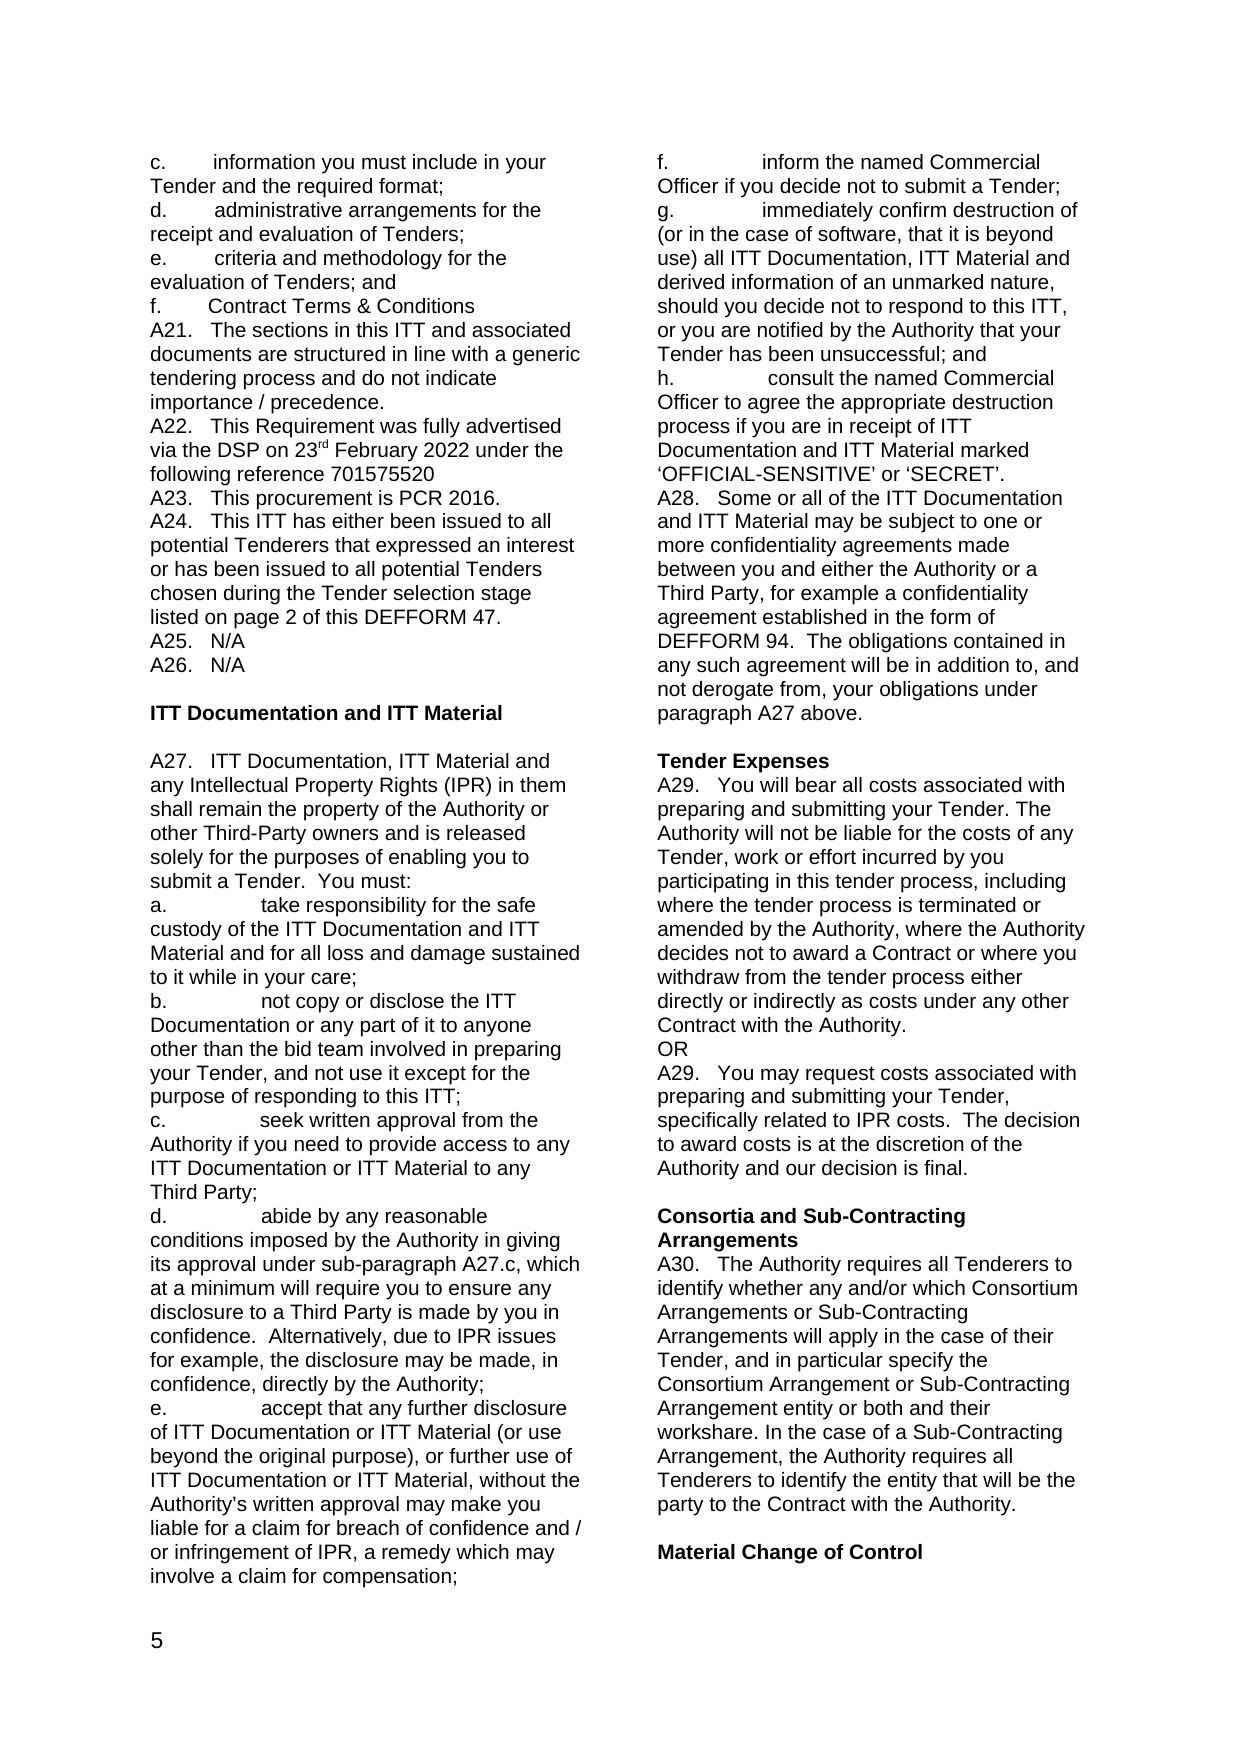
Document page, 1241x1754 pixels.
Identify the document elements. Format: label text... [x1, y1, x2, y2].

text A29. You may request costs associated with preparing and submitting your Tender, specifically related to IPR costs. The decision to award costs is at the discretion of the Authority and our decision is final. [657, 1060, 1090, 1180]
text f. Contract Terms & Conditions [150, 294, 583, 318]
text e. accept that any further disclosure of ITT Documentation or ITT Material (or use beyond the original purpose), or further use of ITT Documentation or ITT Material, without the Authority’s written approval may make you liable for a claim for breach of confidence and / or infringement of IPR, a remedy which may involve a claim for compensation; [150, 1396, 583, 1587]
text Consortia and Sub-Contracting Arrangements [657, 1204, 1090, 1252]
text A27. ITT Documentation, ITT Material and any Intellectual Property Rights (IPR) in them shall remain the property of the Authority or other Third-Party owners and is released solely for the purposes of enabling you to submit a Tender. You must: [150, 749, 583, 893]
text a. take responsibility for the safe custody of the ITT Documentation and ITT Material and for all loss and damage sustained to it while in your care; [150, 893, 583, 988]
text d. administrative arrangements for the receipt and evaluation of Tenders; [150, 198, 583, 246]
text OR [657, 1036, 1090, 1060]
text Material Change of Control [657, 1539, 1090, 1563]
text A23. This procurement is PCR 2016. [150, 485, 583, 509]
text A22. This Requirement was fully advertised via the DSP on 23rd February 2022 under the following reference 701575520 [150, 413, 583, 485]
text A28. Some or all of the ITT Documentation and ITT Material may be subject to one or more confidentiality agreements made between you and either the Authority or a Third Party, for example a confidentiality agreement established in the form of DEFFORM 94. The obligations contained in any such agreement will be in addition to, and not derogate from, your obligations under paragraph A27 above. [657, 485, 1090, 725]
text g. immediately confirm destruction of (or in the case of software, that it is beyond use) all ITT Documentation, ITT Material and derived information of an unmarked nature, should you decide not to respond to this ITT, or you are notified by the Authority that your Tender has been unsuccessful; and [657, 198, 1090, 366]
text c. information you must include in your Tender and the required format; [150, 150, 583, 198]
text c. seek written approval from the Authority if you need to provide access to any ITT Documentation or ITT Material to any Third Party; [150, 1108, 583, 1204]
text A29. You will bear all costs associated with preparing and submitting your Tender. The Authority will not be liable for the costs of any Tender, work or effort incurred by you participating in this tender process, including where the tender process is terminated or amended by the Authority, where the Authority decides not to award a Contract or where you withdraw from the tender process either directly or indirectly as costs under any other Contract with the Authority. [657, 773, 1090, 1036]
text A30. The Authority requires all Tenderers to identify whether any and/or which Consortium Arrangements or Sub-Contracting Arrangements will apply in the case of their Tender, and in particular specify the Consortium Arrangement or Sub-Contracting Arrangement entity or both and their workshare. In the case of a Sub-Contracting Arrangement, the Authority requires all Tenderers to identify the entity that will be the party to the Contract with the Authority. [657, 1252, 1090, 1516]
text A21. The sections in this ITT and associated documents are structured in line with a generic tendering process and do not indicate importance / precedence. [150, 318, 583, 413]
text ITT Documentation and ITT Material [150, 701, 583, 725]
text h. consult the named Commercial Officer to agree the appropriate destruction process if you are in receipt of ITT Documentation and ITT Material marked ‘OFFICIAL-SENSITIVE’ or ‘SECRET’. [657, 366, 1090, 485]
text f. inform the named Commercial Officer if you decide not to submit a Tender; [657, 150, 1090, 198]
text A25. N/A [150, 629, 583, 653]
text Tender Expenses [657, 749, 1090, 773]
text A26. N/A [150, 653, 583, 677]
text e. criteria and methodology for the evaluation of Tenders; and [150, 246, 583, 294]
text A24. This ITT has either been issued to all potential Tenderers that expressed an interest or has been issued to all potential Tenders chosen during the Tender selection stage listed on page 2 of this DEFFORM 47. [150, 509, 583, 629]
text d. abide by any reasonable conditions imposed by the Authority in giving its approval under sub-paragraph A27.c, which at a minimum will require you to ensure any disclosure to a Third Party is made by you in confidence. Alternatively, due to IPR issues for example, the disclosure may be made, in confidence, directly by the Authority; [150, 1204, 583, 1396]
text b. not copy or disclose the ITT Documentation or any part of it to anyone other than the bid team involved in preparing your Tender, and not use it except for the purpose of responding to this ITT; [150, 988, 583, 1108]
